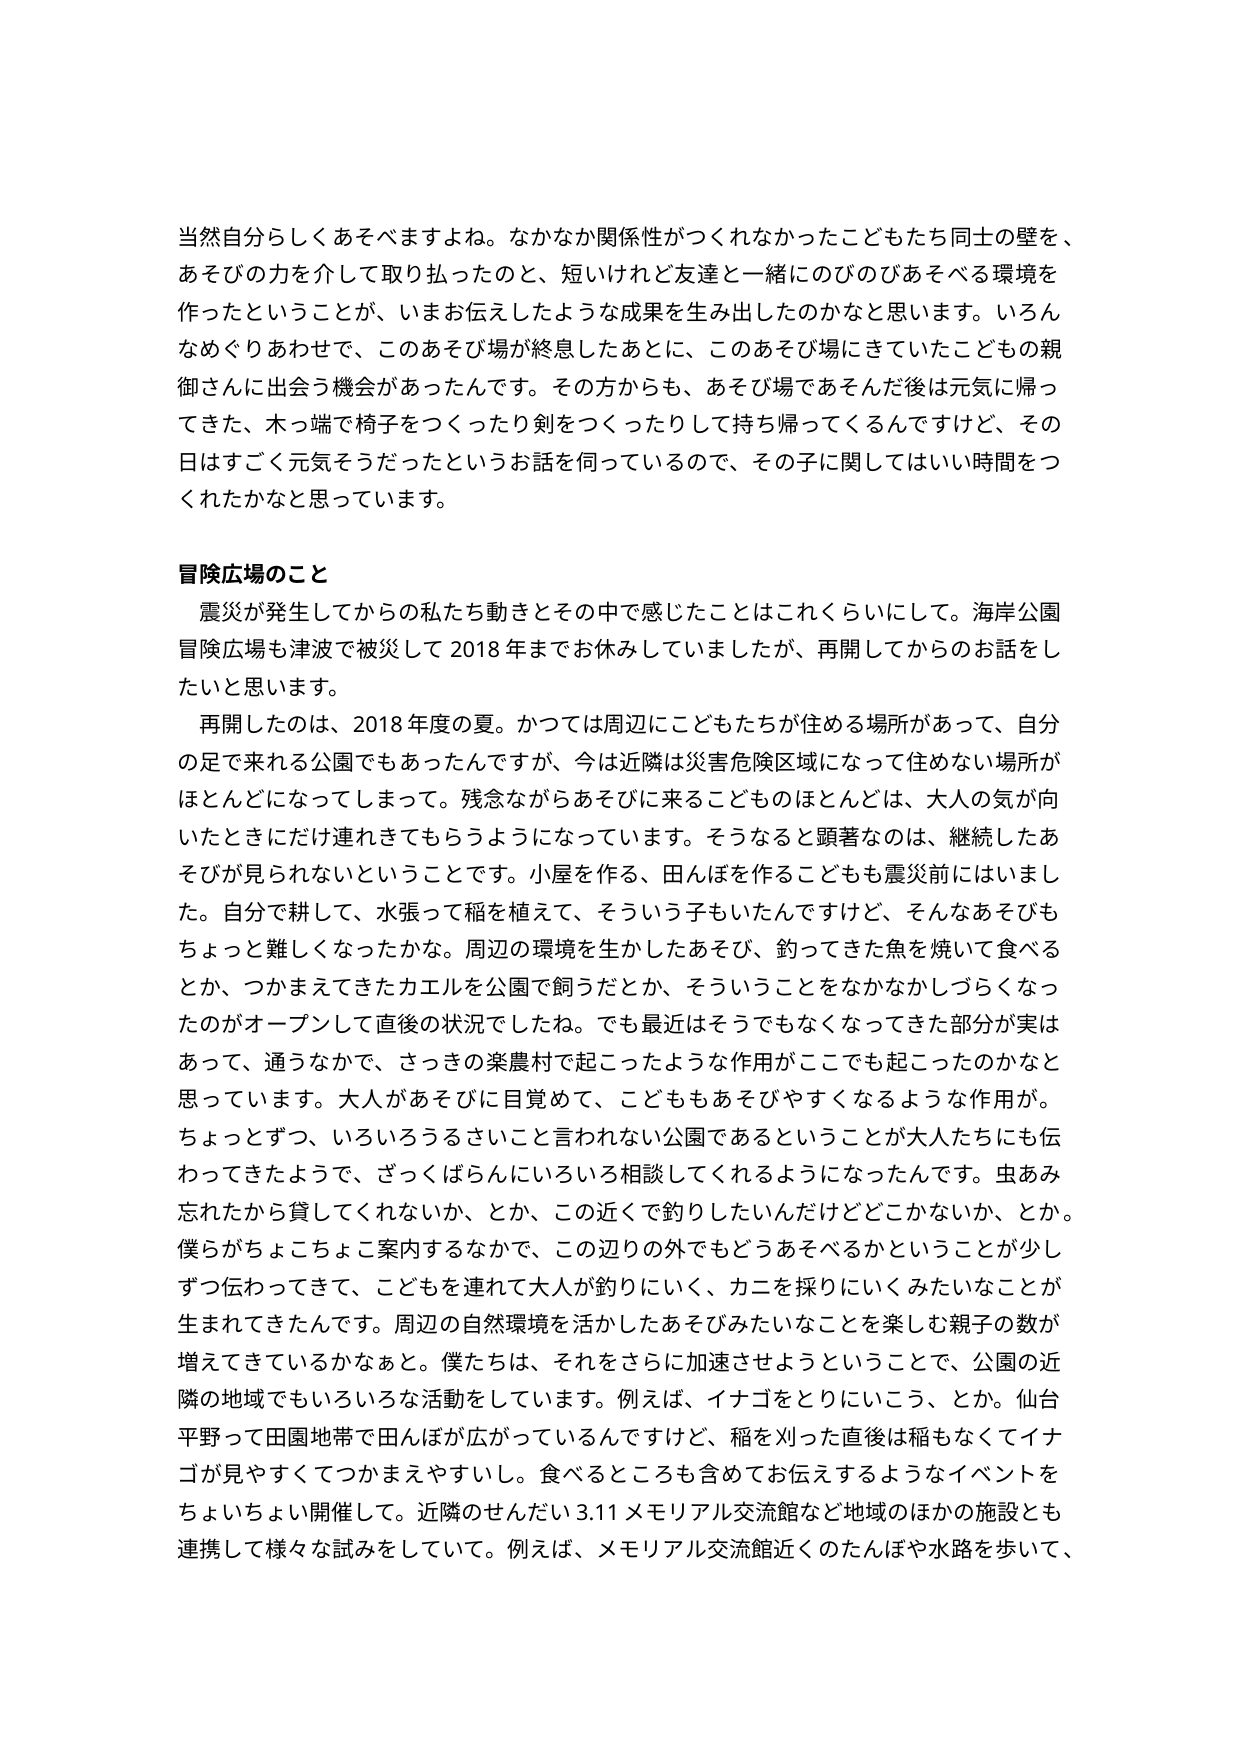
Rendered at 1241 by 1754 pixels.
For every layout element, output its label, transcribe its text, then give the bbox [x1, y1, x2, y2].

text 震災が発生してからの私たち動きとその中で感じたことはこれくらいにして。海岸公園冒険広場も津波で被災して2018年までお休みしていましたが、再開してからのお話をしたいと思います。 [177, 592, 1063, 704]
text 冒険広場のこと [177, 554, 1063, 592]
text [177, 217, 1063, 517]
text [177, 704, 1063, 1567]
